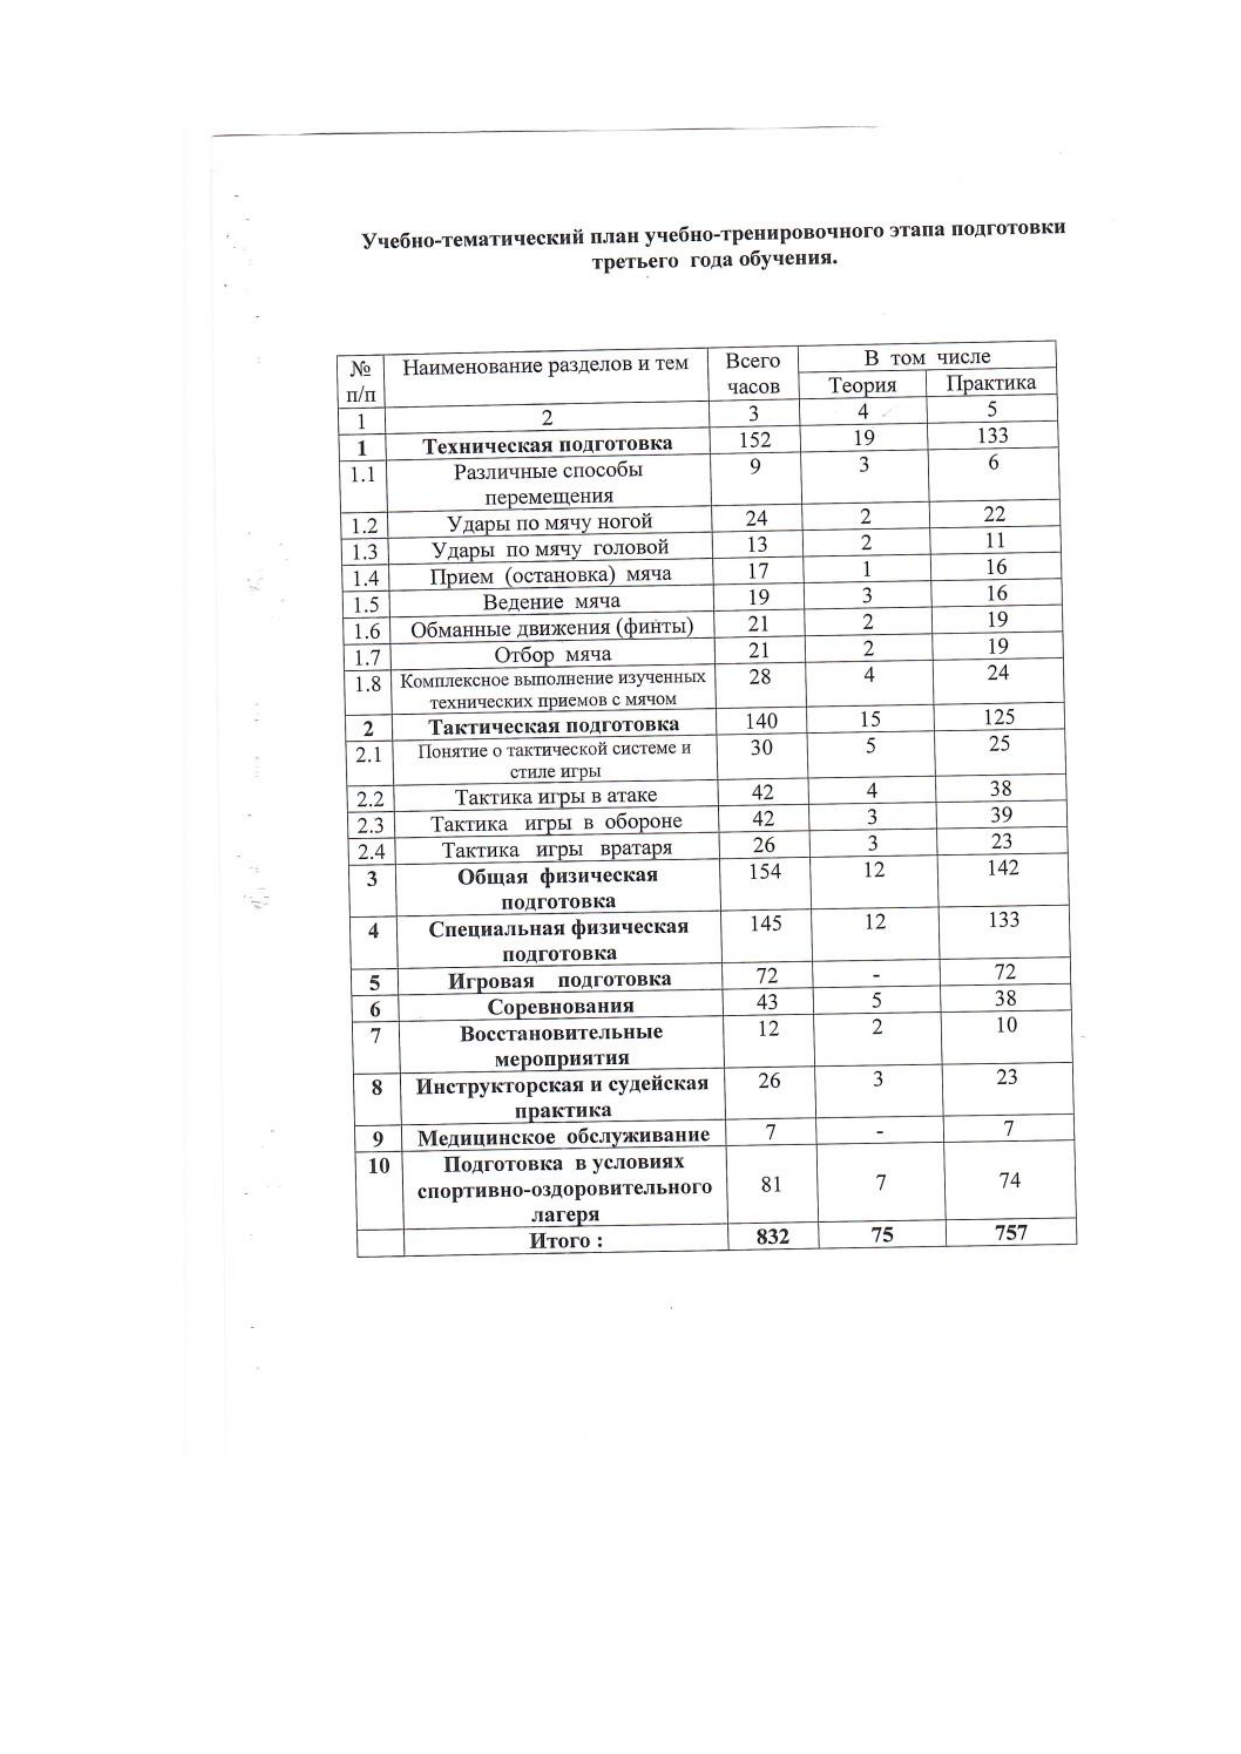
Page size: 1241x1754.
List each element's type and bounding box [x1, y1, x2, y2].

picture [177, 118, 1151, 1456]
